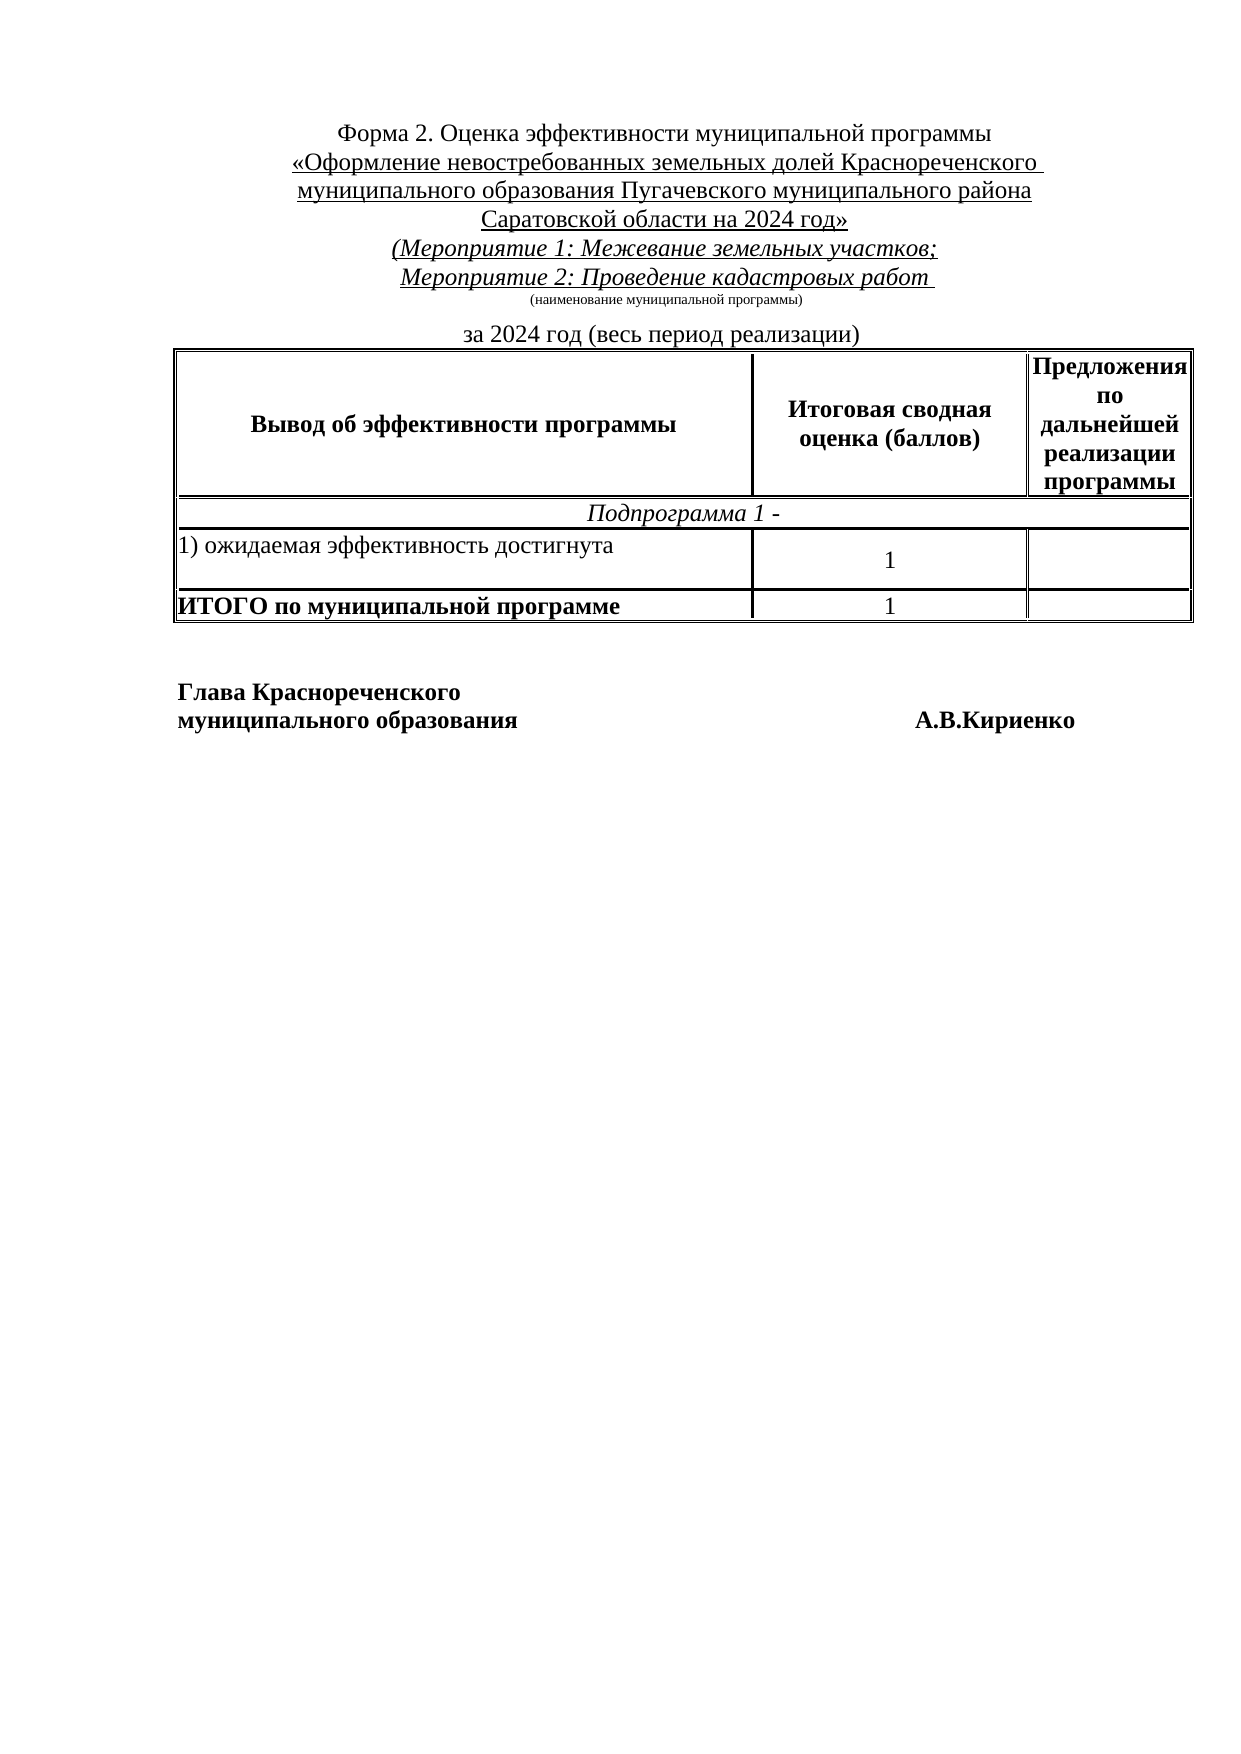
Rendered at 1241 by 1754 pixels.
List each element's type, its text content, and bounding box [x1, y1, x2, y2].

text (Мероприятие 1: Межевание земельных участков; [177, 233, 1152, 262]
text муниципального образования А.В.Кириенко [177, 706, 1152, 734]
table_cell 1 [752, 591, 1027, 620]
text Глава Краснореченского [177, 677, 1152, 706]
table_cell 1) ожидаемая эффективность достигнута [177, 527, 751, 588]
text «Оформление невостребованных земельных долей Краснореченского [177, 147, 1152, 176]
text за 2024 год (весь период реализации) [177, 319, 1152, 348]
table_cell Подпрограмма 1 - [177, 495, 1191, 527]
text муниципального образования Пугачевского муниципального района [177, 176, 1152, 204]
table_cell [1029, 527, 1190, 588]
table_cell ИТОГО по муниципальной программе [175, 588, 752, 620]
text Форма 2. Оценка эффективности муниципальной программы [177, 118, 1152, 147]
text (наименование муниципальной программы) [177, 291, 1152, 319]
table_cell 1 [754, 530, 1026, 588]
table_cell [1028, 588, 1192, 620]
table_header Предложения по дальнейшей реализации программы [1028, 352, 1190, 495]
table_header Итоговая сводная оценка (баллов) [752, 352, 1027, 495]
table_header Вывод об эффективности программы [177, 352, 752, 495]
text Саратовской области на 2024 год» [177, 204, 1152, 233]
text Мероприятие 2: Проведение кадастровых работ [177, 262, 1152, 291]
